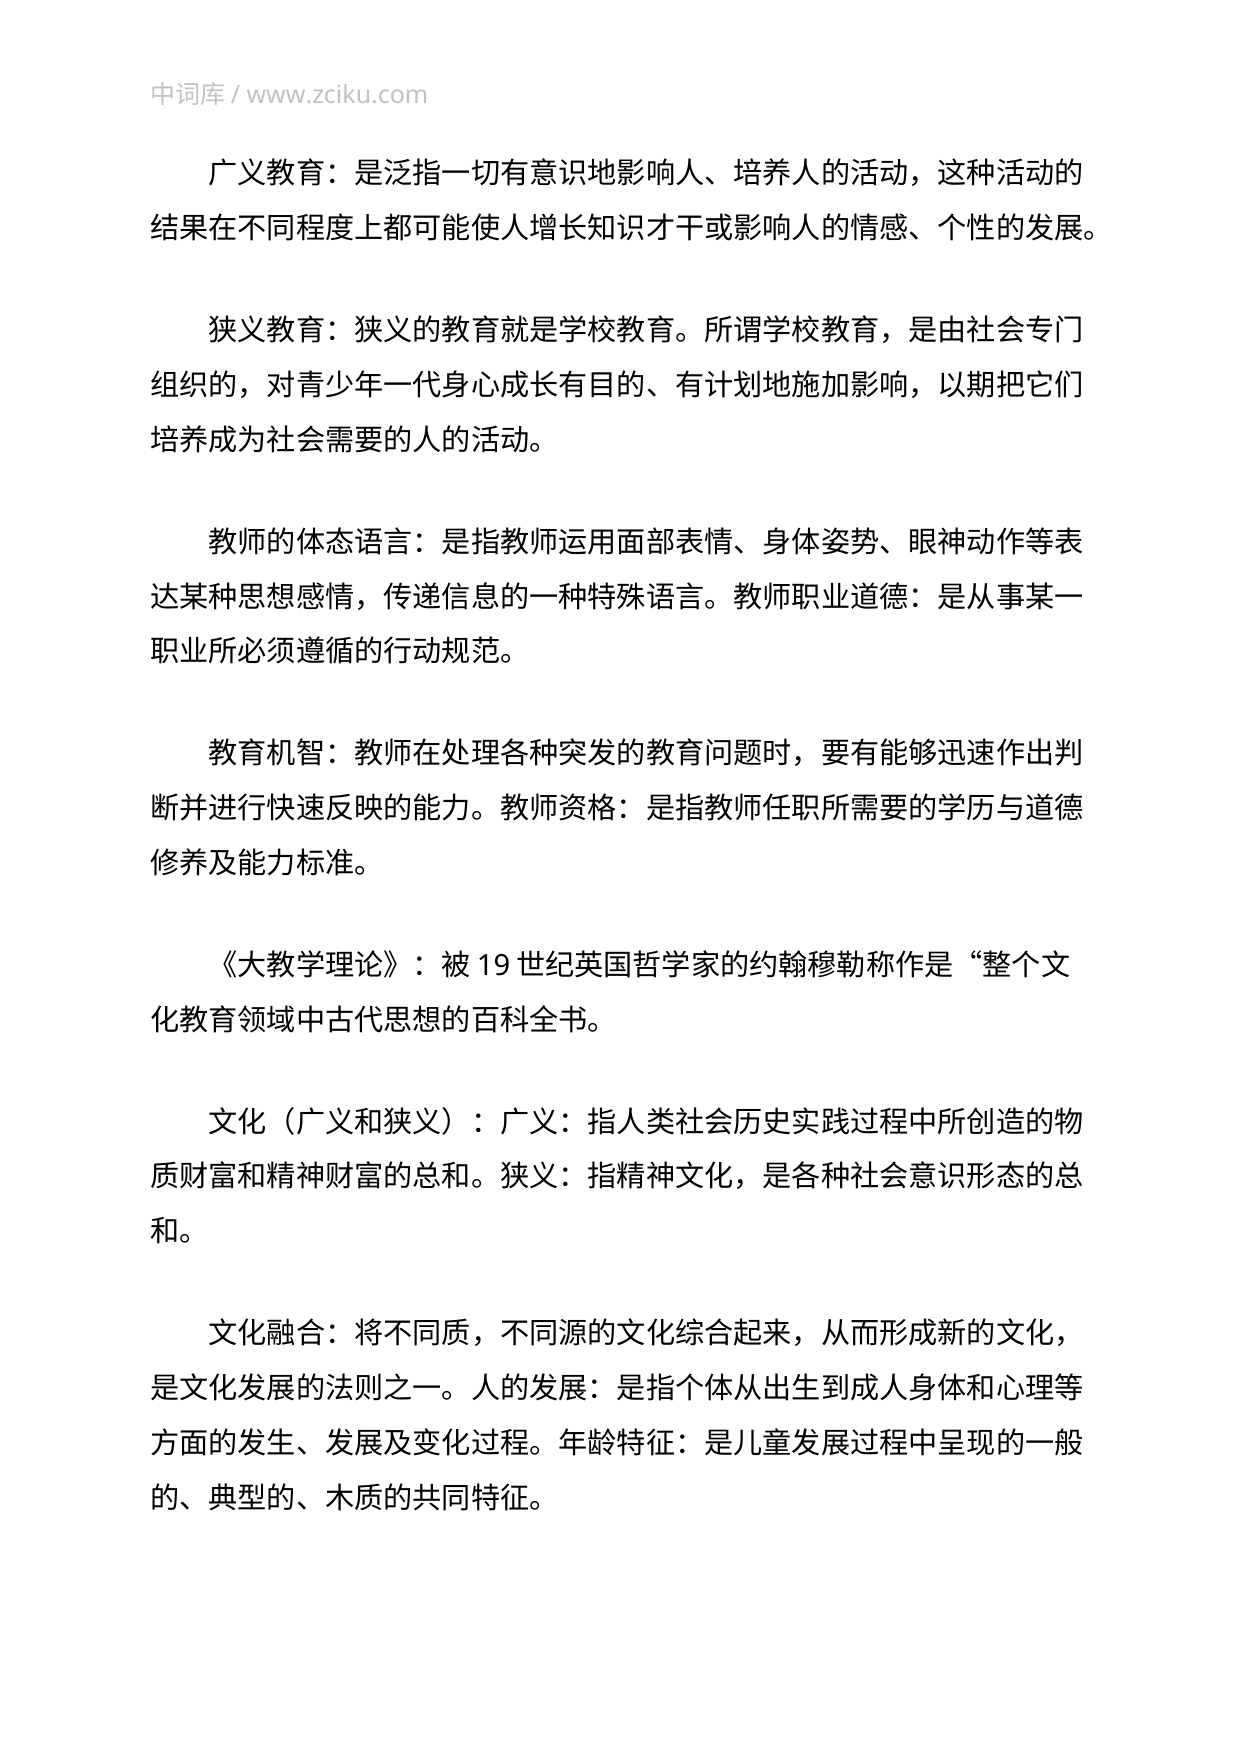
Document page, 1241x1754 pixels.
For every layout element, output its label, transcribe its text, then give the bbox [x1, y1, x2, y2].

text 教育机智：教师在处理各种突发的教育问题时，要有能够迅速作出判断并进行快速反映的能力。教师资格：是指教师任职所需要的学历与道德修养及能力标准。 [150, 730, 1090, 882]
text 广义教育：是泛指一切有意识地影响人、培养人的活动，这种活动的结果在不同程度上都可能使人增长知识才干或影响人的情感、个性的发展。 [150, 150, 1090, 247]
text 教师的体态语言：是指教师运用面部表情、身体姿势、眼神动作等表达某种思想感情，传递信息的一种特殊语言。教师职业道德：是从事某一职业所必须遵循的行动规范。 [150, 518, 1090, 670]
text 文化（广义和狭义）：广义：指人类社会历史实践过程中所创造的物质财富和精神财富的总和。狭义：指精神文化，是各种社会意识形态的总和。 [150, 1098, 1090, 1250]
text 狭义教育：狭义的教育就是学校教育。所谓学校教育，是由社会专门组织的，对青少年一代身心成长有目的、有计划地施加影响，以期把它们培养成为社会需要的人的活动。 [150, 307, 1090, 459]
text 《大教学理论》：被19世纪英国哲学家的约翰穆勒称作是“整个文化教育领域中古代思想的百科全书。 [150, 941, 1090, 1039]
text 文化融合：将不同质，不同源的文化综合起来，从而形成新的文化，是文化发展的法则之一。人的发展：是指个体从出生到成人身体和心理等方面的发生、发展及变化过程。年龄特征：是儿童发展过程中呈现的一般的、典型的、木质的共同特征。 [150, 1310, 1090, 1517]
